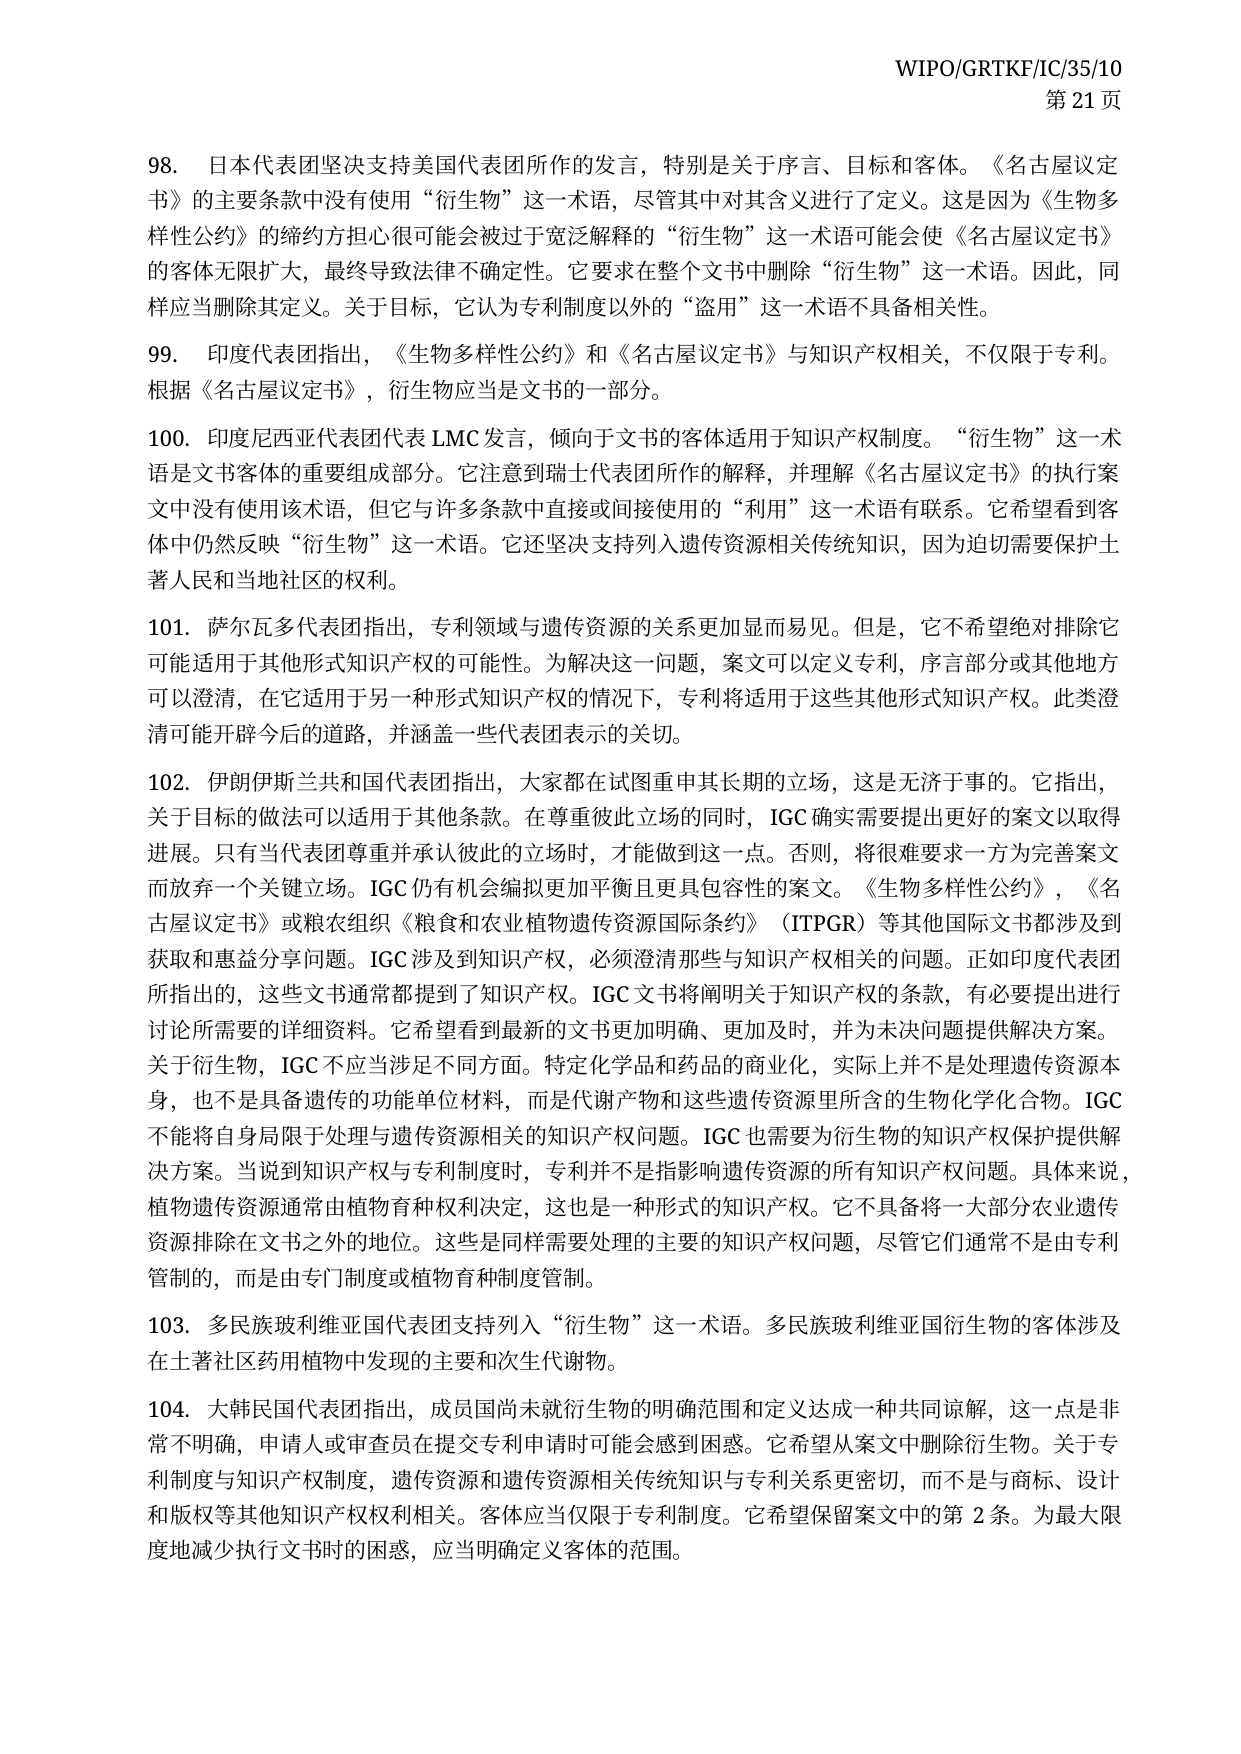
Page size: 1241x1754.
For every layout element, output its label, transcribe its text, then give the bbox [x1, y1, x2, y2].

list 大韩民国代表团指出，成员国尚未就衍生物的明确范围和定义达成一种共同谅解，这一点是非常不明确，申请人或审查员在提交专利申请时可能会感到困惑。它希望从案文中删除衍生物。关于专利制度与知识产权制度，遗传资源和遗传资源相关传统知识与专利关系更密切，而不是与商标、设计和版权等其他知识产权权利相关。客体应当仅限于专利制度。它希望保留案文中的第2条。为最大限度地减少执行文书时的困惑，应当明确定义客体的范围。 [148, 1388, 1122, 1565]
list 印度代表团指出，《生物多样性公约》和《名古屋议定书》与知识产权相关，不仅限于专利。根据《名古屋议定书》，衍生物应当是文书的一部分。 [148, 334, 1122, 405]
list 日本代表团坚决支持美国代表团所作的发言，特别是关于序言、目标和客体。《名古屋议定书》的主要条款中没有使用“衍生物”这一术语，尽管其中对其含义进行了定义。这是因为《生物多样性公约》的缔约方担心很可能会被过于宽泛解释的“衍生物”这一术语可能会使《名古屋议定书》的客体无限扩大，最终导致法律不确定性。它要求在整个文书中删除“衍生物”这一术语。因此，同样应当删除其定义。关于目标，它认为专利制度以外的“盗用”这一术语不具备相关性。 [148, 144, 1122, 321]
list 伊朗伊斯兰共和国代表团指出，大家都在试图重申其长期的立场，这是无济于事的。它指出，关于目标的做法可以适用于其他条款。在尊重彼此立场的同时，IGC确实需要提出更好的案文以取得进展。只有当代表团尊重并承认彼此的立场时，才能做到这一点。否则，将很难要求一方为完善案文而放弃一个关键立场。IGC仍有机会编拟更加平衡且更具包容性的案文。《生物多样性公约》，《名古屋议定书》或粮农组织《粮食和农业植物遗传资源国际条约》（ITPGR）等其他国际文书都涉及到获取和惠益分享问题。IGC涉及到知识产权，必须澄清那些与知识产权相关的问题。正如印度代表团所指出的，这些文书通常都提到了知识产权。IGC文书将阐明关于知识产权的条款，有必要提出进行讨论所需要的详细资料。它希望看到最新的文书更加明确、更加及时，并为未决问题提供解决方案。关于衍生物，IGC不应当涉足不同方面。特定化学品和药品的商业化，实际上并不是处理遗传资源本身，也不是具备遗传的功能单位材料，而是代谢产物和这些遗传资源里所含的生物化学化合物。IGC不能将自身局限于处理与遗传资源相关的知识产权问题。IGC也需要为衍生物的知识产权保护提供解决方案。当说到知识产权与专利制度时，专利并不是指影响遗传资源的所有知识产权问题。具体来说，植物遗传资源通常由植物育种权利决定，这也是一种形式的知识产权。它不具备将一大部分农业遗传资源排除在文书之外的地位。这些是同样需要处理的主要的知识产权问题，尽管它们通常不是由专利管制的，而是由专门制度或植物育种制度管制。 [148, 761, 1122, 1292]
list 多民族玻利维亚国代表团支持列入“衍生物”这一术语。多民族玻利维亚国衍生物的客体涉及在土著社区药用植物中发现的主要和次生代谢物。 [148, 1305, 1122, 1376]
list 萨尔瓦多代表团指出，专利领域与遗传资源的关系更加显而易见。但是，它不希望绝对排除它可能适用于其他形式知识产权的可能性。为解决这一问题，案文可以定义专利，序言部分或其他地方可以澄清，在它适用于另一种形式知识产权的情况下，专利将适用于这些其他形式知识产权。此类澄清可能开辟今后的道路，并涵盖一些代表团表示的关切。 [148, 607, 1122, 748]
list 印度尼西亚代表团代表LMC发言，倾向于文书的客体适用于知识产权制度。“衍生物”这一术语是文书客体的重要组成部分。它注意到瑞士代表团所作的解释，并理解《名古屋议定书》的执行案文中没有使用该术语，但它与许多条款中直接或间接使用的“利用”这一术语有联系。它希望看到客体中仍然反映“衍生物”这一术语。它还坚决支持列入遗传资源相关传统知识，因为迫切需要保护土著人民和当地社区的权利。 [148, 417, 1122, 594]
